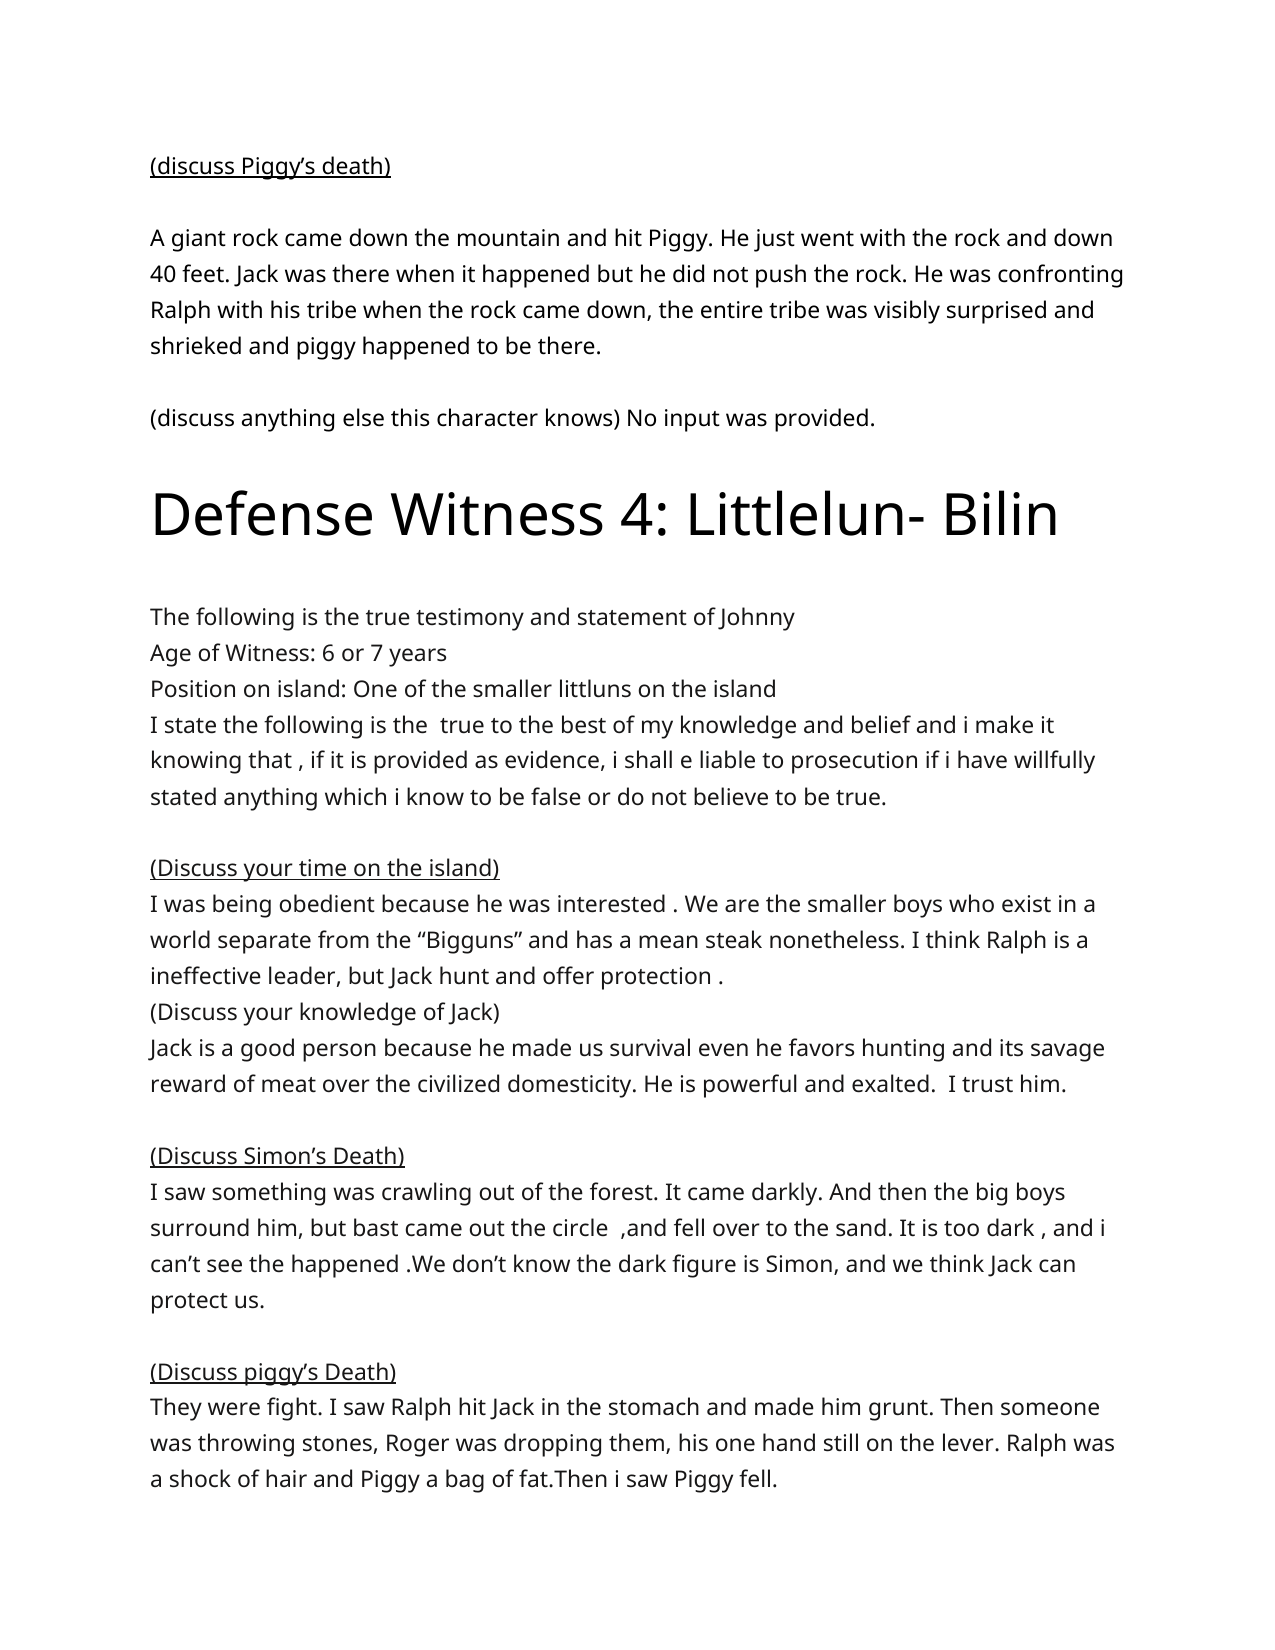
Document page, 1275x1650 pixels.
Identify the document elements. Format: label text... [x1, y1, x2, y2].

text (Discuss your knowledge of Jack) [150, 996, 1125, 1027]
text They were fight. I saw Ralph hit Jack in the stomach and made him grunt. Then someone was throwing stones, Roger was dropping them, his one hand still on the lever. Ralph was a shock of hair and Piggy a bag of fat.Then i saw Piggy fell. [150, 1391, 1125, 1494]
text A giant rock came down the mountain and hit Piggy. He just went with the rock and down 40 feet. Jack was there when it happened but he did not push the rock. He was confronting Ralph with his tribe when the rock came down, the entire tribe was visibly surprised and shrieked and piggy happened to be there. [150, 222, 1125, 361]
text I state the following is the true to the best of my knowledge and belief and i make it knowing that , if it is provided as evidence, i shall e liable to prosecution if i have willfully stated anything which i know to be false or do not believe to be true. [150, 708, 1125, 812]
text (discuss Piggy’s death) [150, 150, 1125, 181]
text Age of Witness: 6 or 7 years [150, 637, 1125, 668]
text I saw something was crawling out of the forest. It came darkly. And then the big boys surround him, but bast came out the circle ,and fell over to the sand. It is too dark , and i can’t see the happened .We don’t know the dark figure is Simon, and we think Jack can protect us. [150, 1176, 1125, 1315]
text (Discuss Simon’s Death) [150, 1140, 1125, 1171]
text (Discuss your time on the island) [150, 852, 1125, 883]
text The following is the true testimony and statement of Johnny [150, 601, 1125, 632]
text (discuss anything else this character knows) No input was provided. [150, 402, 1125, 433]
text I was being obedient because he was interested . We are the smaller boys who exist in a world separate from the “Bigguns” and has a mean steak nonetheless. I think Ralph is a ineffective leader, but Jack hunt and offer protection . [150, 888, 1125, 991]
text (Discuss piggy’s Death) [150, 1355, 1125, 1387]
text Jack is a good person because he made us survival even he favors hunting and its savage reward of meat over the civilized domesticity. He is powerful and exalted. I trust him. [150, 1032, 1125, 1099]
text Defense Witness 4: Littlelun- Bilin [150, 473, 1125, 553]
text Position on island: One of the smaller littluns on the island [150, 673, 1125, 704]
